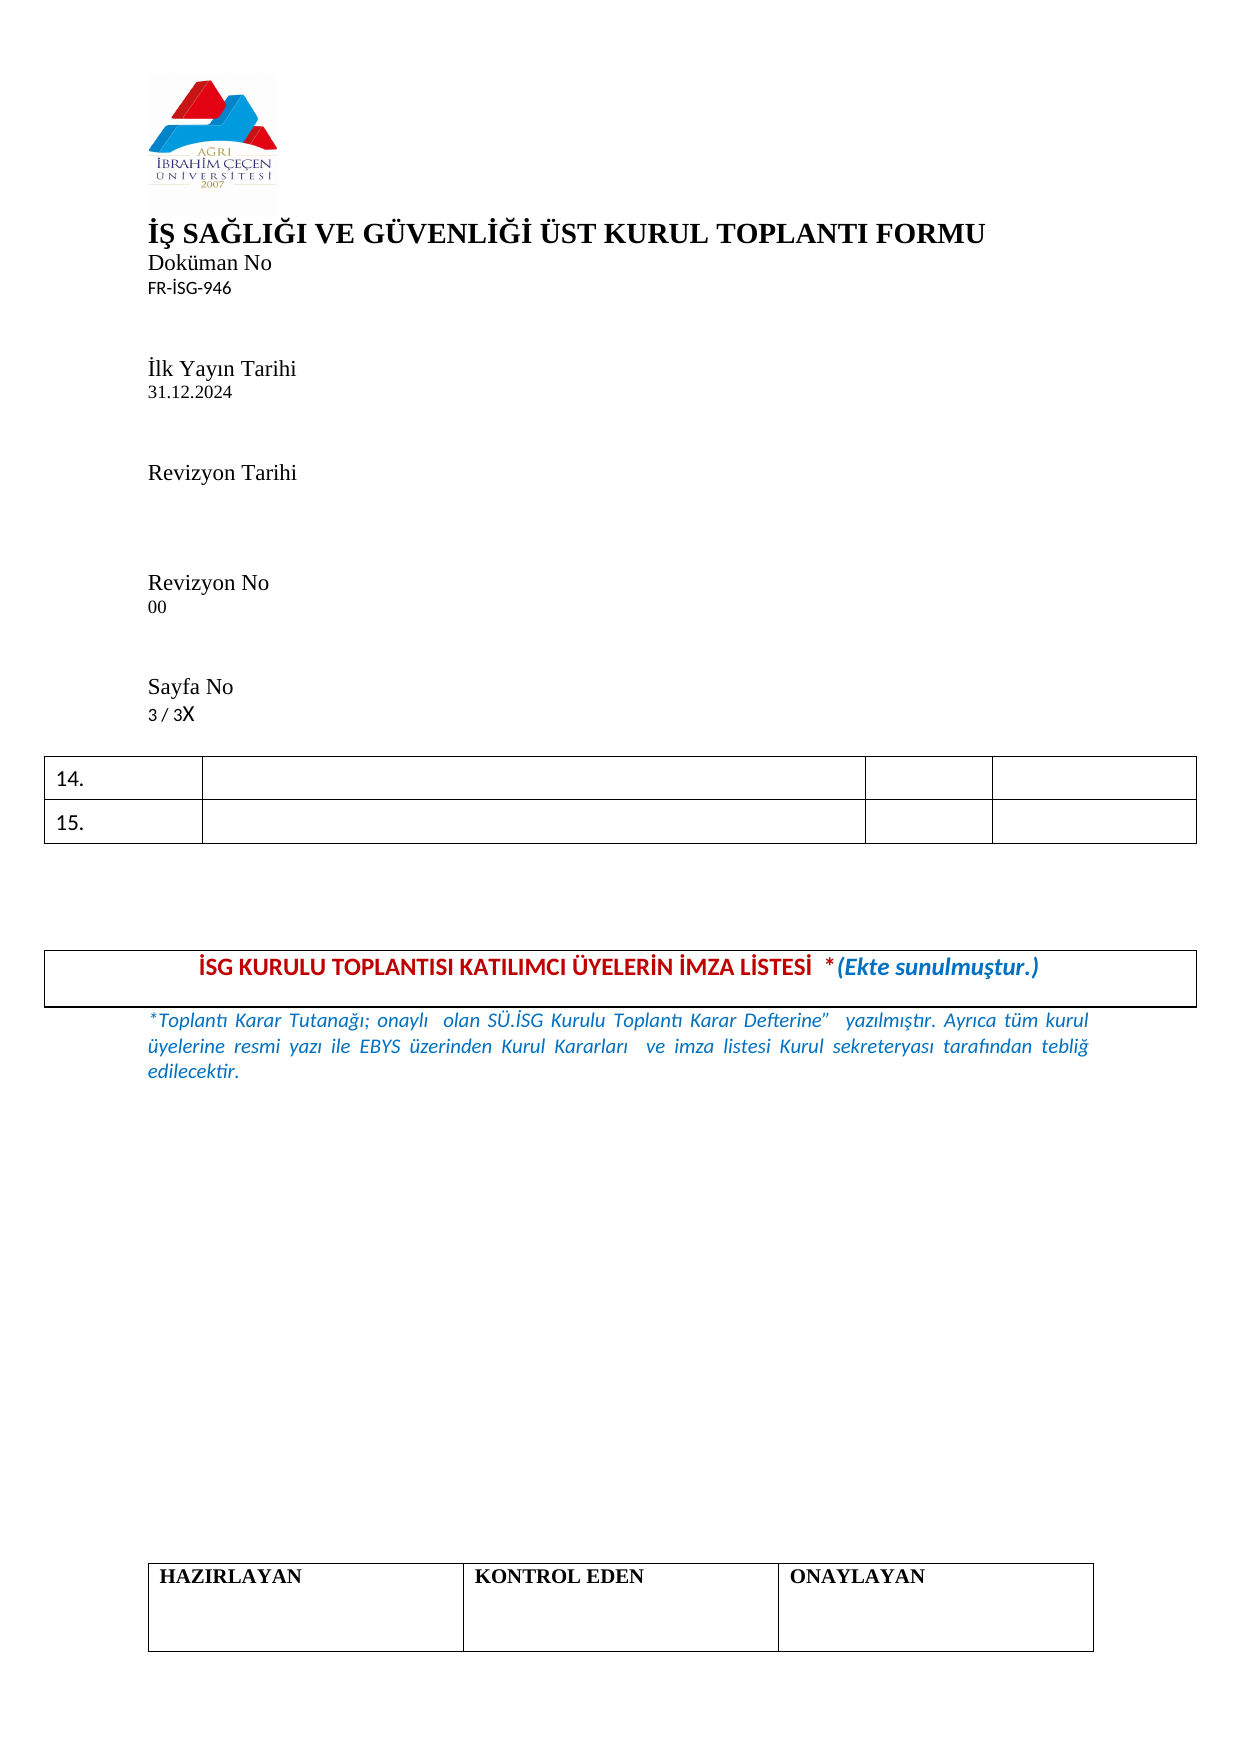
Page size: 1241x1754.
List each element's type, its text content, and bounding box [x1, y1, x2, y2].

table_cell [993, 757, 1196, 799]
table_cell [866, 757, 992, 799]
text *Toplantı Karar Tutanağı; onaylı olan SÜ.İSG Kurulu Toplantı Karar Defterine” yazılmıştır. Ayrıca tüm kurul üyelerine resmi yazı ile EBYS üzerinden Kurul Kararları ve imza listesi Kurul sekreteryası tarafından tebliğ edilecektir. [148, 1008, 1093, 1084]
table_cell [45, 800, 202, 843]
picture [147, 73, 278, 216]
table_cell [45, 757, 202, 799]
table_cell [203, 757, 865, 799]
table_cell [993, 800, 1196, 843]
table_cell [866, 800, 992, 843]
table_cell [203, 800, 865, 843]
table_header İSG KURULU TOPLANTISI KATILIMCI ÜYELERİN İMZA LİSTESİ *(Ekte sunulmuştur.) [45, 951, 1196, 1006]
